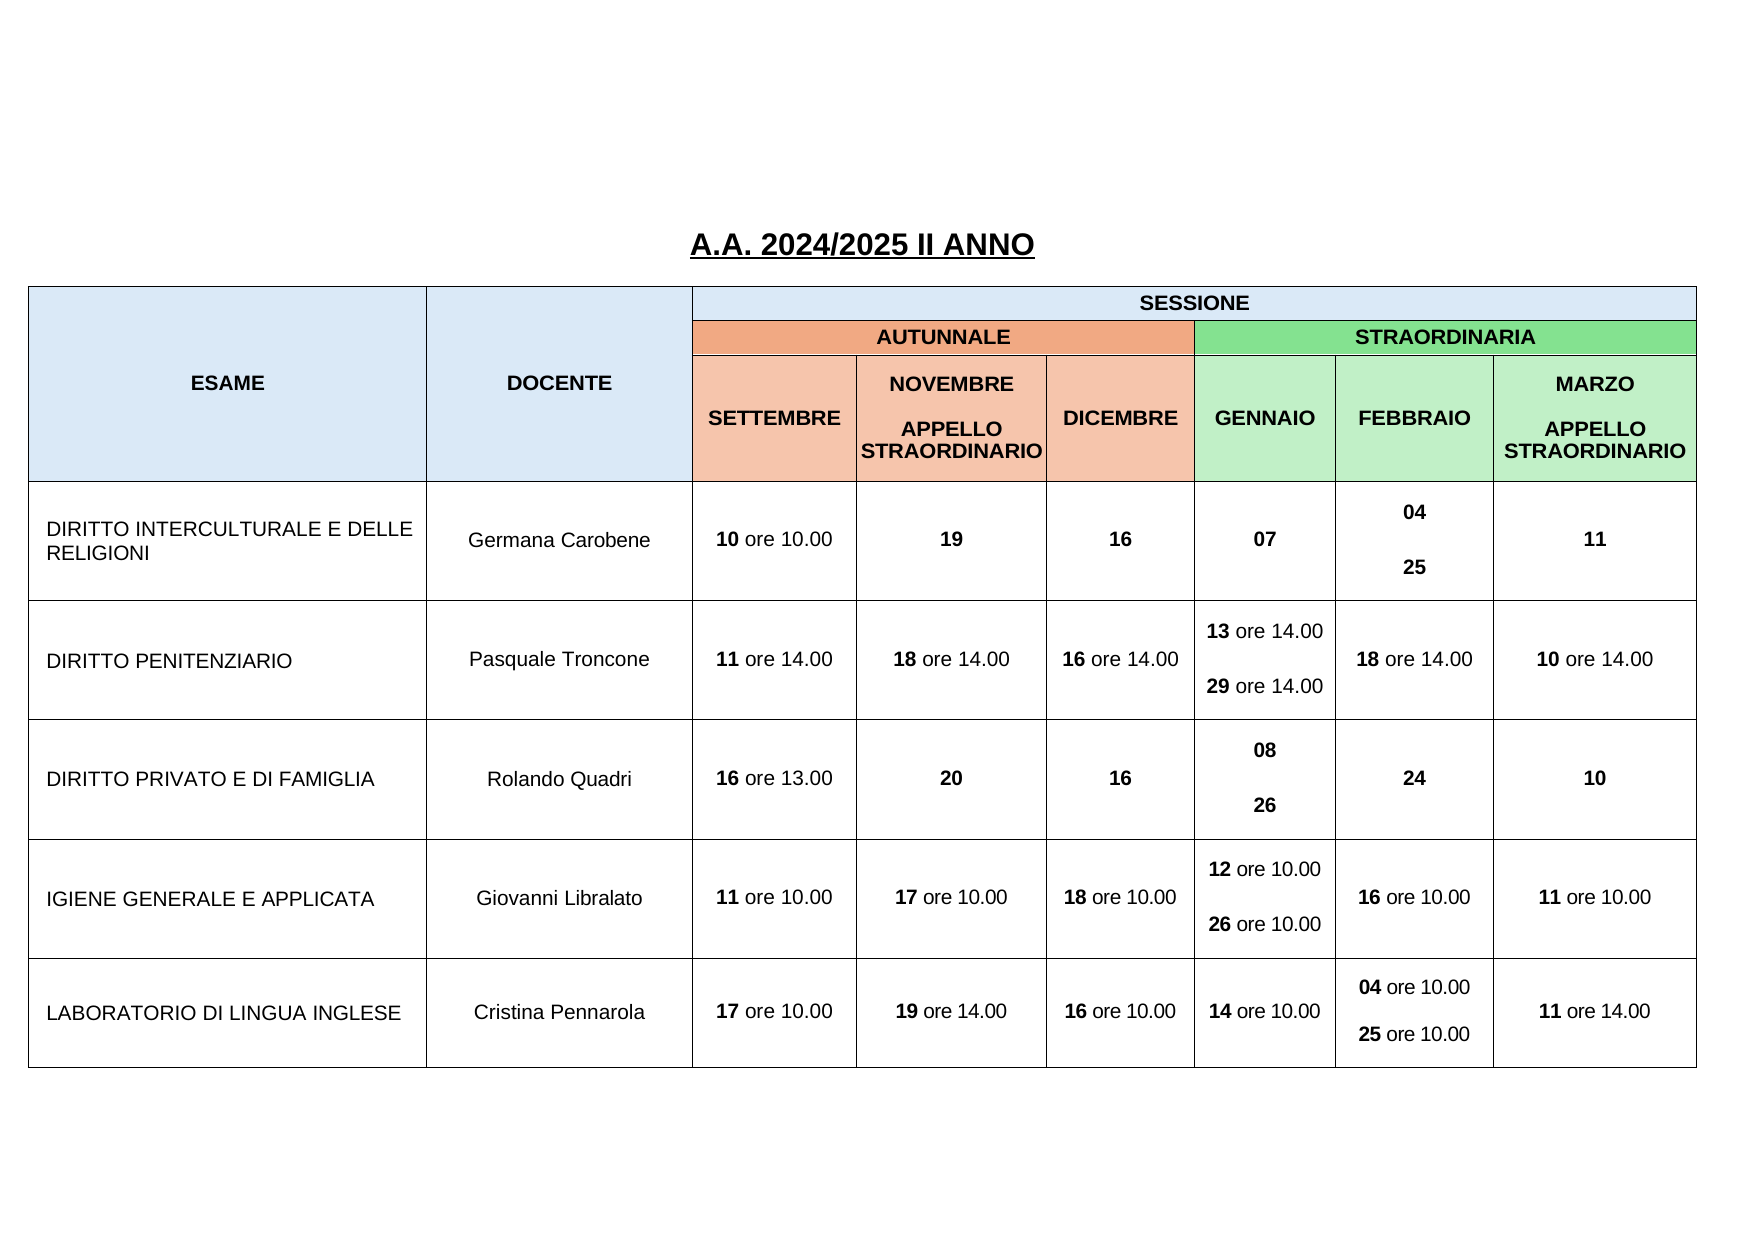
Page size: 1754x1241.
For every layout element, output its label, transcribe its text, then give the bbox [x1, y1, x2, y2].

table_cell 11 ore 14.00 [1494, 959, 1696, 1067]
table_cell FEBBRAIO [1336, 356, 1493, 481]
table_cell 19 [857, 482, 1046, 600]
table_cell 14 ore 10.00 [1195, 959, 1335, 1067]
table_cell Cristina Pennarola [427, 959, 692, 1067]
table_cell DIRITTO INTERCULTURALE E DELLE RELIGIONI [29, 482, 426, 600]
table_header ESAME [29, 287, 426, 481]
table_cell NOVEMBRE APPELLO STRAORDINARIO [857, 356, 1046, 481]
table_cell MARZO APPELLO STRAORDINARIO [1494, 356, 1696, 481]
table_cell Pasquale Troncone [427, 601, 692, 719]
text A.A. 2024/2025 II ANNO [118, 226, 1606, 262]
table_cell 20 [857, 720, 1046, 838]
table_cell 19 ore 14.00 [857, 959, 1046, 1067]
table_cell 13 ore 14.00 29 ore 14.00 [1195, 601, 1335, 719]
table_cell 04 ore 10.00 25 ore 10.00 [1336, 959, 1493, 1067]
table_header DOCENTE [427, 287, 692, 481]
table_cell DIRITTO PRIVATO E DI FAMIGLIA [29, 720, 426, 838]
table_cell 16 ore 14.00 [1047, 601, 1194, 719]
table_cell 11 [1494, 482, 1696, 600]
table_cell 18 ore 10.00 [1047, 840, 1194, 958]
table_cell 16 [1047, 720, 1194, 838]
table_cell 10 ore 10.00 [693, 482, 856, 600]
table_cell 12 ore 10.00 26 ore 10.00 [1195, 840, 1335, 958]
table_cell DICEMBRE [1047, 356, 1194, 481]
table_cell 11 ore 10.00 [693, 840, 856, 958]
table_cell STRAORDINARIA [1195, 321, 1696, 354]
table_cell 18 ore 14.00 [1336, 601, 1493, 719]
table_cell GENNAIO [1195, 356, 1335, 481]
table_cell LABORATORIO DI LINGUA INGLESE [29, 959, 426, 1067]
table_cell 17 ore 10.00 [693, 959, 856, 1067]
table_cell 17 ore 10.00 [857, 840, 1046, 958]
table_header SESSIONE [693, 287, 1696, 320]
table_cell 10 [1494, 720, 1696, 838]
table_cell 16 ore 10.00 [1336, 840, 1493, 958]
table_cell 18 ore 14.00 [857, 601, 1046, 719]
table_cell DIRITTO PENITENZIARIO [29, 601, 426, 719]
table_cell Rolando Quadri [427, 720, 692, 838]
table_cell 24 [1336, 720, 1493, 838]
table_cell Giovanni Libralato [427, 840, 692, 958]
table_cell SETTEMBRE [693, 356, 856, 481]
table_cell 08 26 [1195, 720, 1335, 838]
table_cell 04 25 [1336, 482, 1493, 600]
table_cell Germana Carobene [427, 482, 692, 600]
table_cell IGIENE GENERALE E APPLICATA [29, 840, 426, 958]
table_cell 07 [1195, 482, 1335, 600]
table_cell AUTUNNALE [693, 321, 1194, 354]
table_cell 16 ore 13.00 [693, 720, 856, 838]
table_cell 16 ore 10.00 [1047, 959, 1194, 1067]
table_cell 11 ore 14.00 [693, 601, 856, 719]
table_cell 16 [1047, 482, 1194, 600]
table_cell 11 ore 10.00 [1494, 840, 1696, 958]
table_cell 10 ore 14.00 [1494, 601, 1696, 719]
